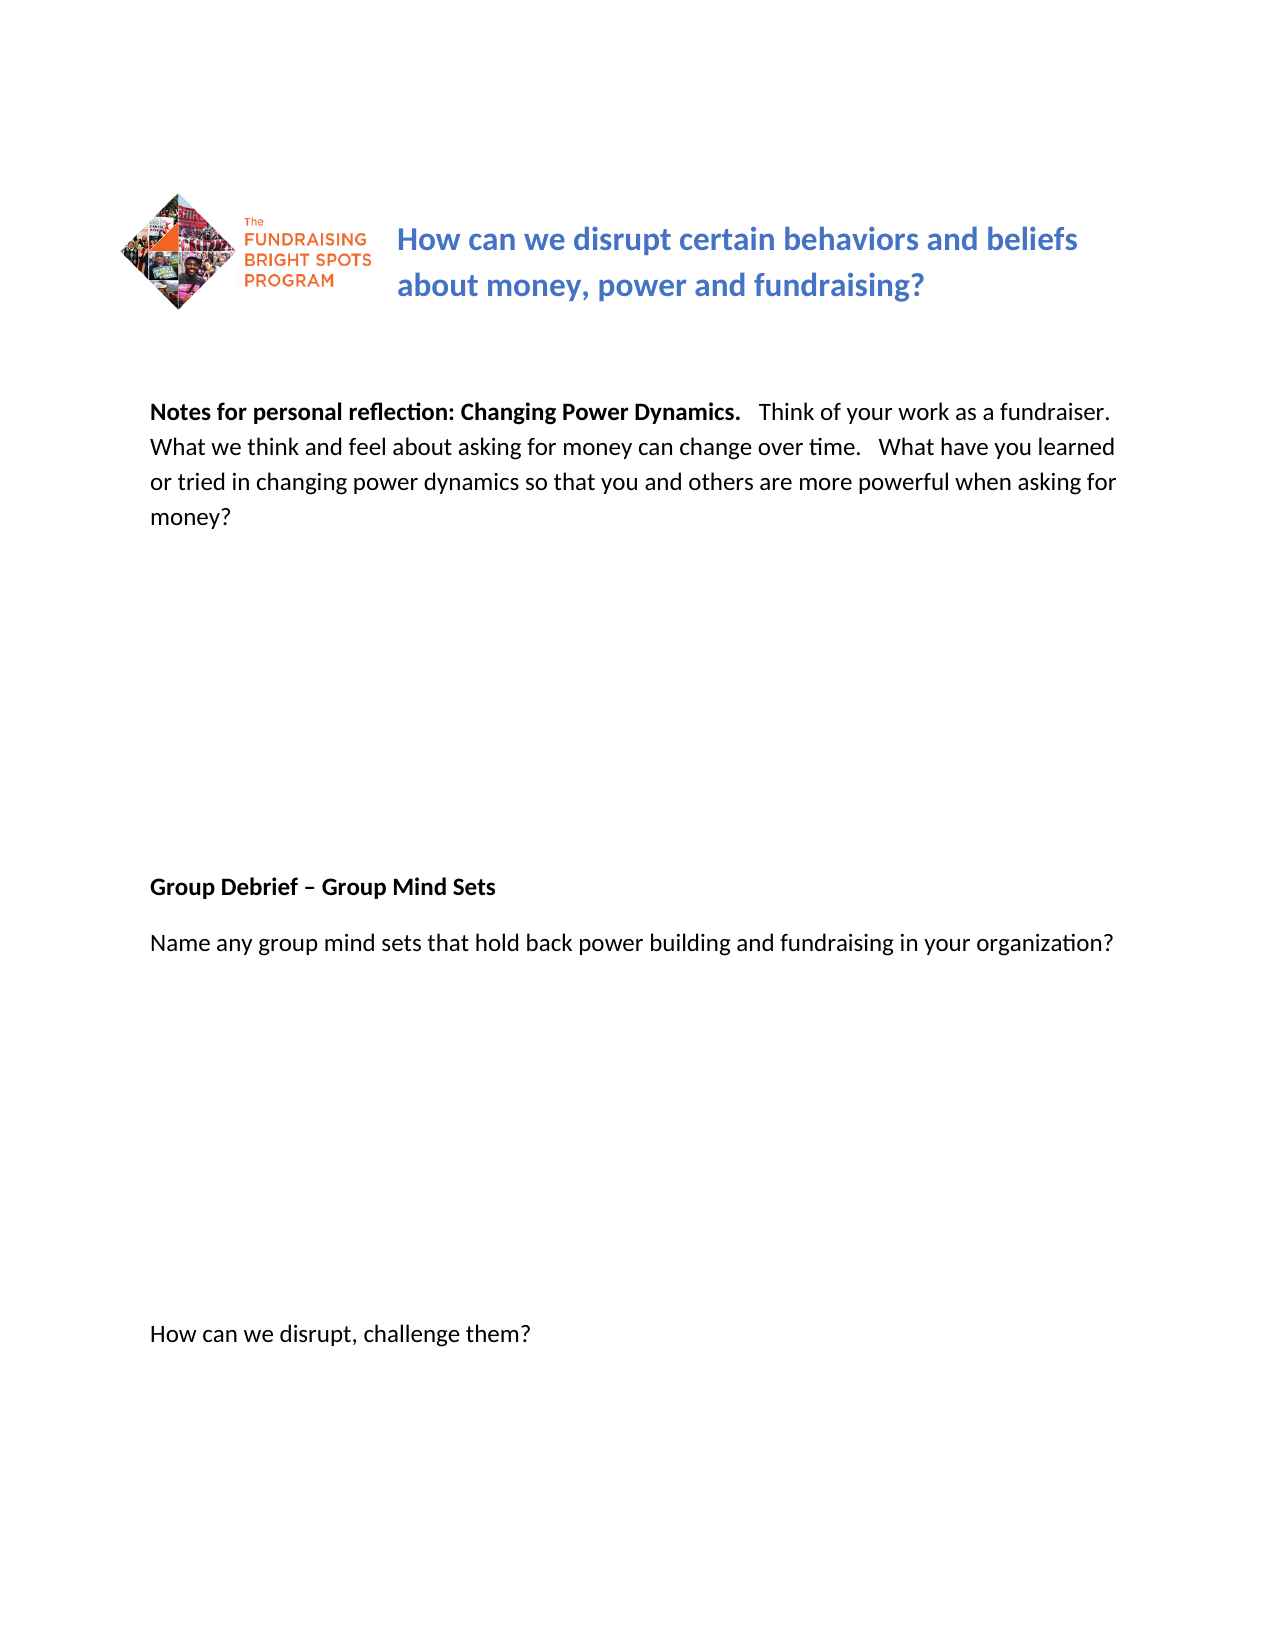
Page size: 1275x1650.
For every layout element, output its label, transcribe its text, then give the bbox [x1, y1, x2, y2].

text Name any group mind sets that hold back power building and fundraising in your organization? [150, 927, 1125, 957]
text Notes for personal reflection: Changing Power Dynamics. Think of your work as a fundraiser. What we think and feel about asking for money can change over time. What have you learned or tried in changing power dynamics so that you and others are more powerful when asking for money? [150, 396, 1125, 532]
text How can we disrupt certain behaviors and beliefs about money, power and fundraising? [379, 218, 1125, 305]
picture [115, 184, 379, 316]
text How can we disrupt, challenge them? [150, 1318, 1125, 1348]
text Group Debrief – Group Mind Sets [150, 871, 1125, 902]
